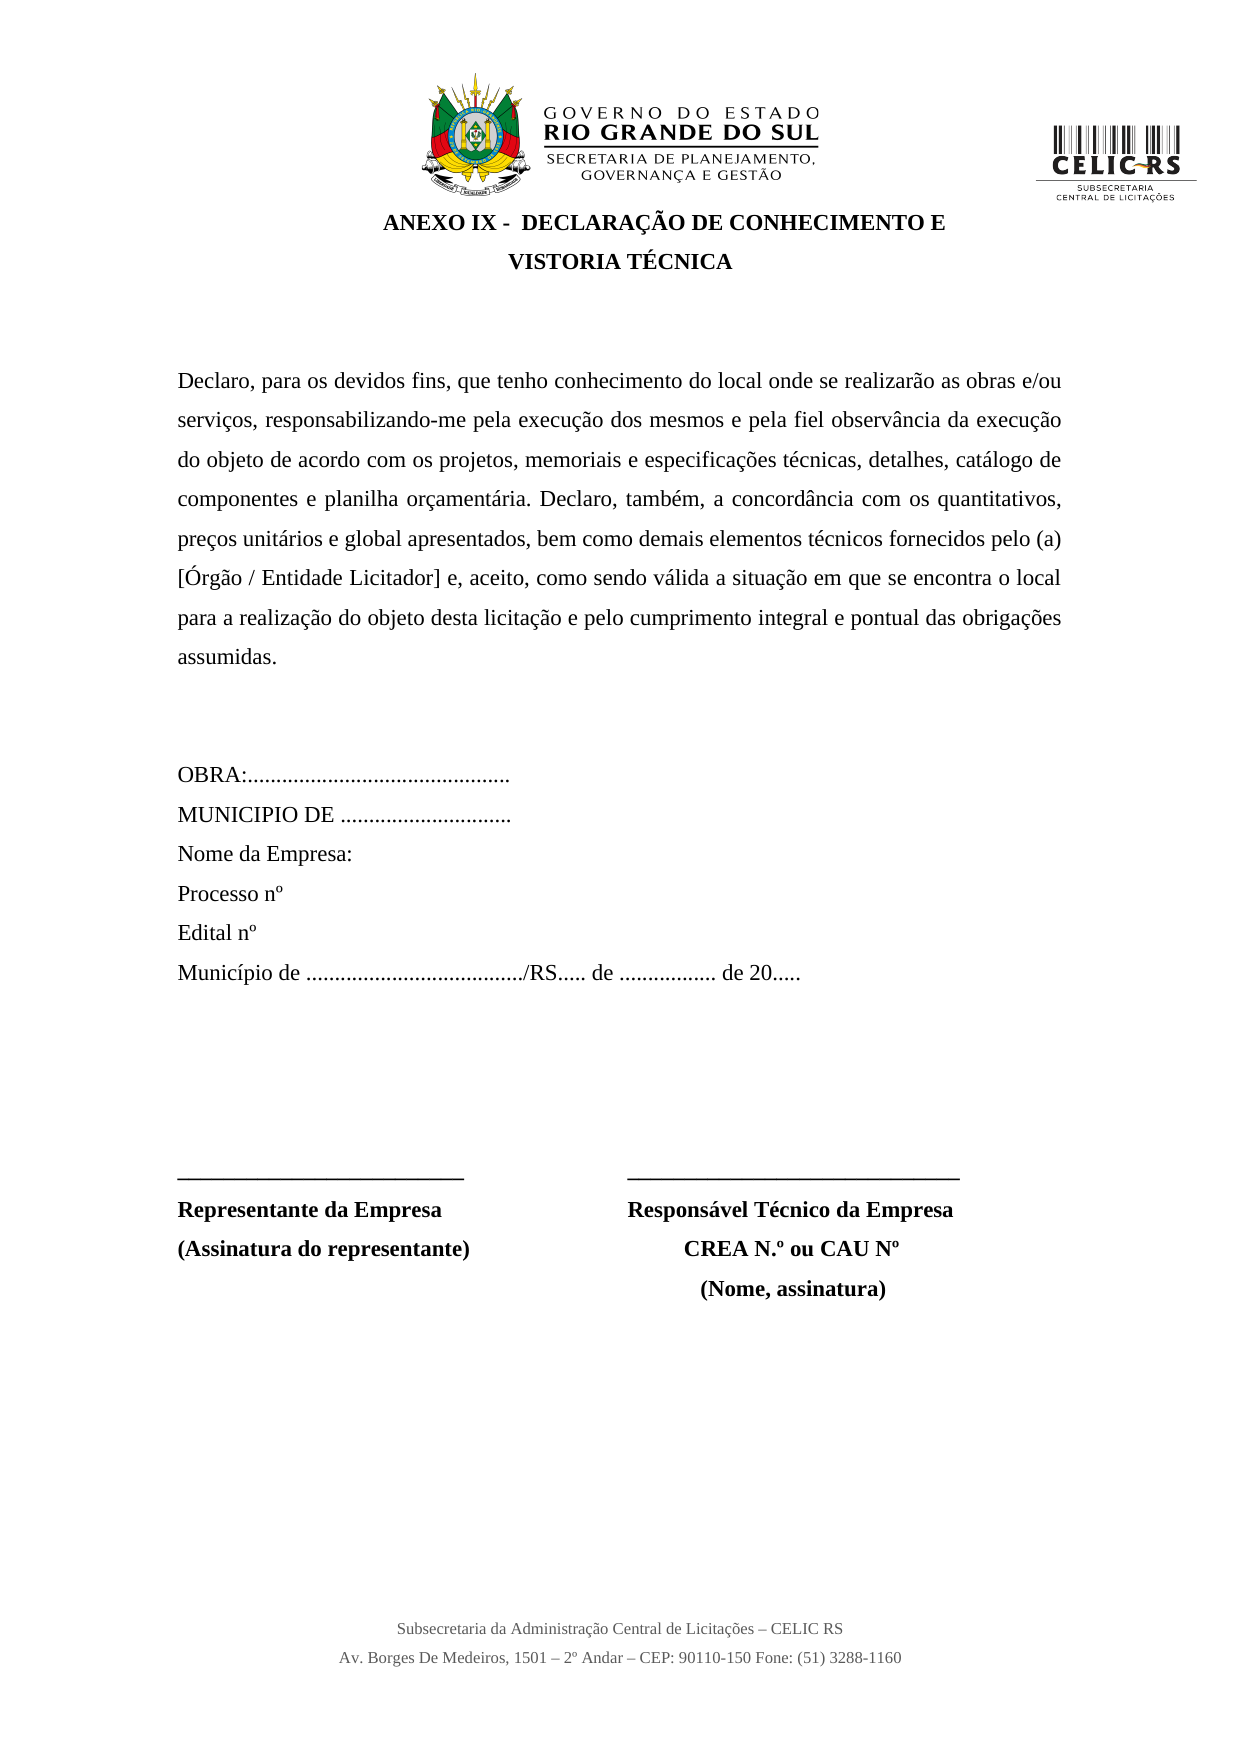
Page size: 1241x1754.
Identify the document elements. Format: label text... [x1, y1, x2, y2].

text Município de ....................................../RS..... de ................. de 20..... [177, 959, 1063, 985]
text _________________________ _____________________________ [177, 1156, 1063, 1183]
text Processo nº [177, 880, 1063, 906]
picture [1033, 120, 1199, 206]
text MUNICIPIO DE .............................. [177, 801, 1063, 827]
subtitle ANEXO IX - DECLARAÇÃO DE CONHECIMENTO E VISTORIA TÉCNICA [266, 209, 974, 274]
picture [421, 73, 819, 196]
text Edital nº [177, 919, 1063, 946]
text Declaro, para os devidos fins, que tenho conhecimento do local onde se realizarão as obras e/ou serviços, responsabilizando-me pela execução dos mesmos e pela fiel observância da execução do objeto de acordo com os projetos, memoriais e especificações técnicas, detalhes, catálogo de componentes e planilha orçamentária. Declaro, também, a concordância com os quantitativos, preços unitários e global apresentados, bem como demais elementos técnicos fornecidos pelo (a) [Órgão / Entidade Licitador] e, aceito, como sendo válida a situação em que se encontra o local para a realização do objeto desta licitação e pelo cumprimento integral e pontual das obrigações assumidas. [177, 367, 1063, 669]
text Representante da Empresa Responsável Técnico da Empresa [177, 1196, 1063, 1222]
text Nome da Empresa: [177, 840, 1063, 867]
text (Nome, assinatura) [177, 1275, 1063, 1301]
text (Assinatura do representante) CREA N.º ou CAU Nº [177, 1235, 1063, 1262]
text OBRA:.............................................. [177, 761, 1063, 788]
